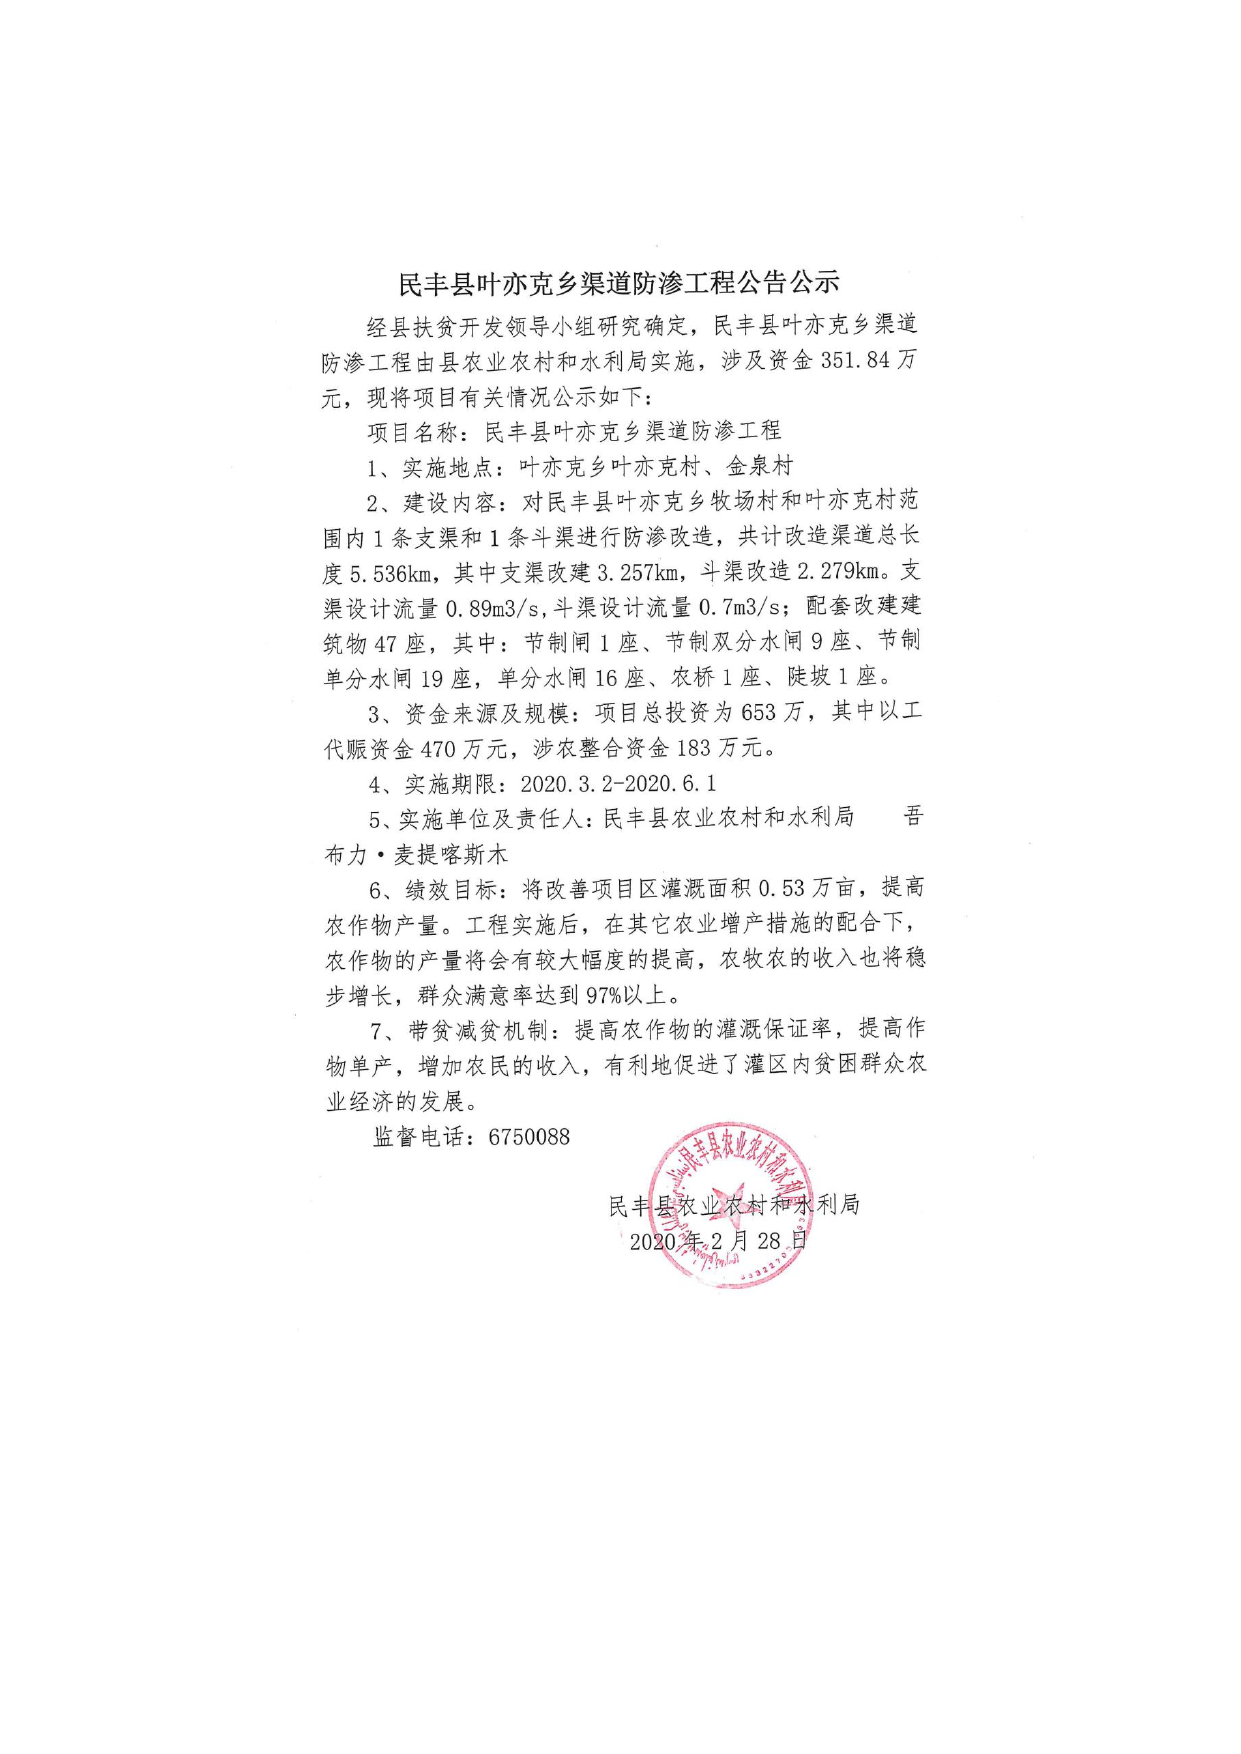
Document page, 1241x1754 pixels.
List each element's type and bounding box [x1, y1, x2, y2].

picture [187, 162, 1052, 1385]
